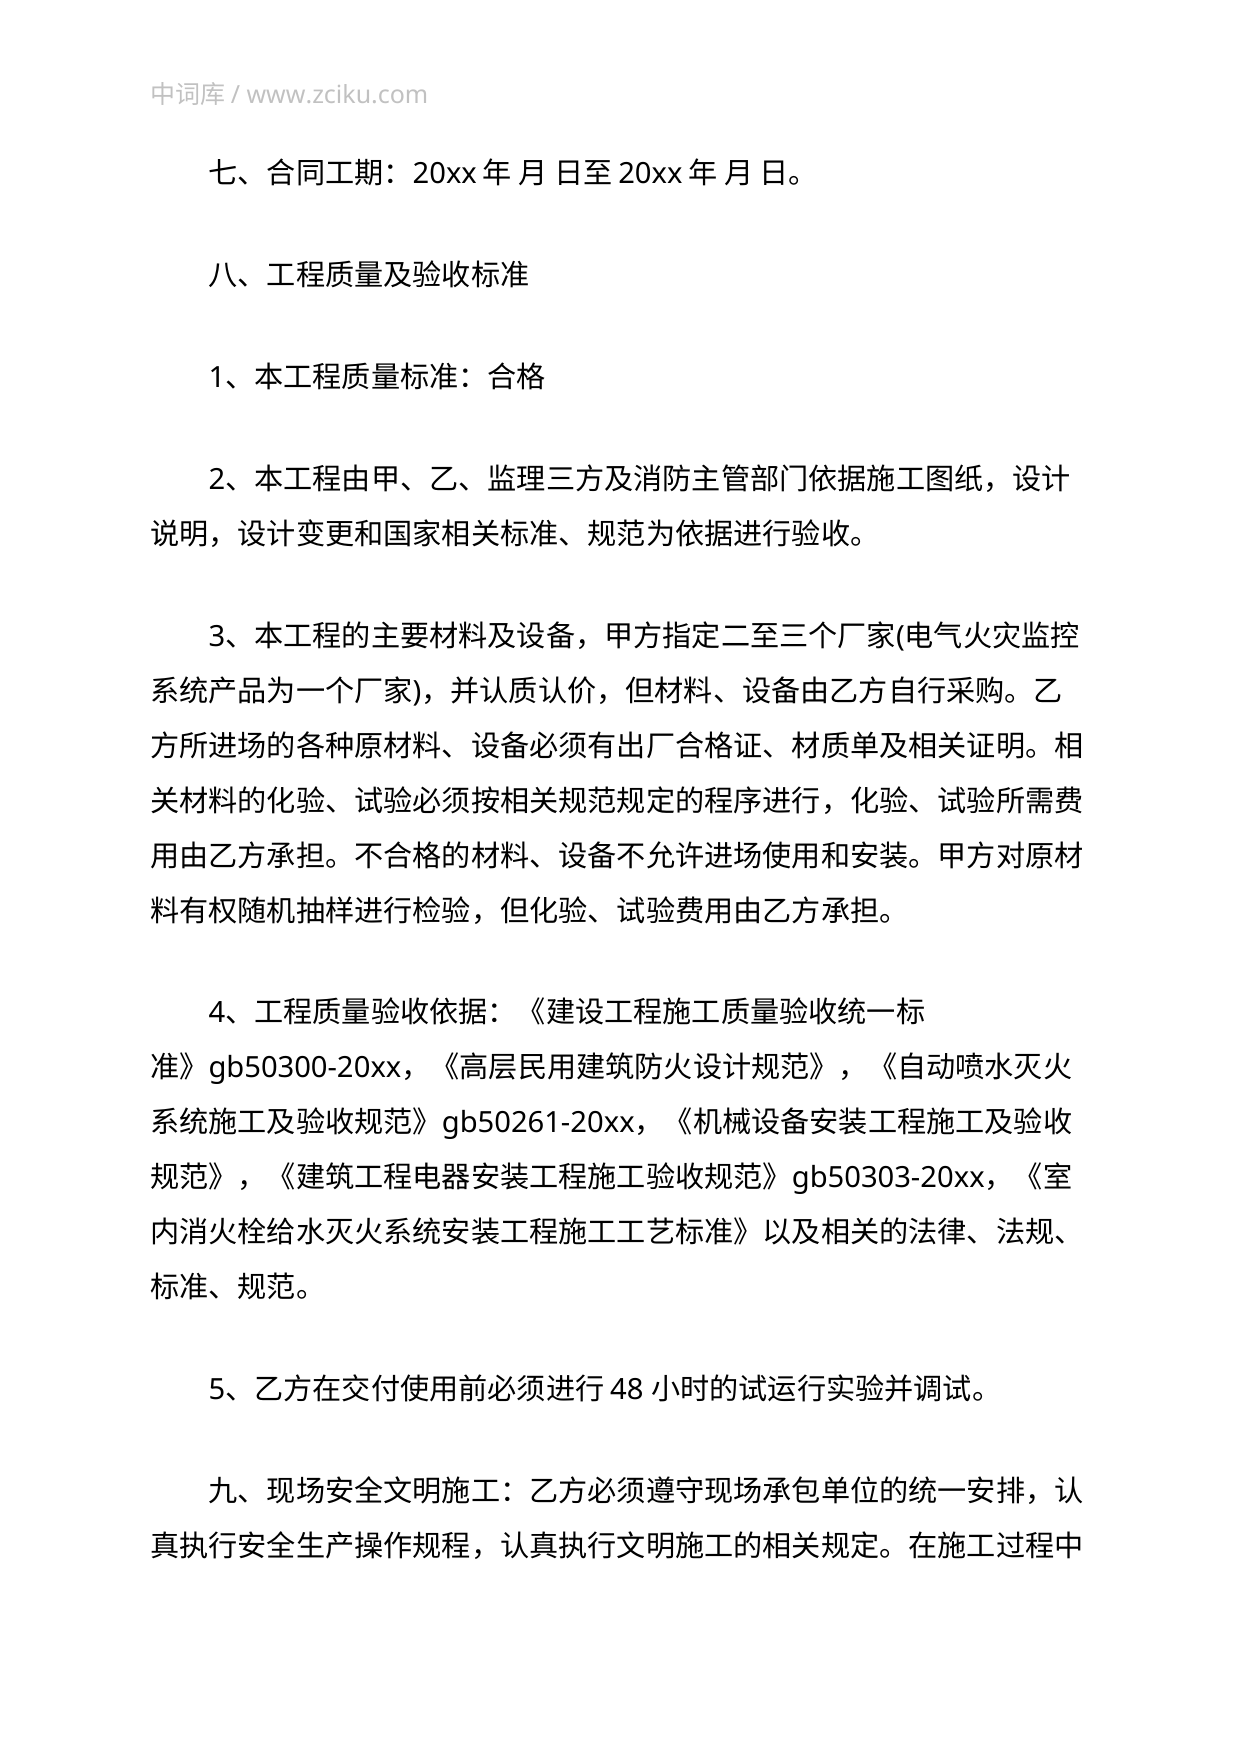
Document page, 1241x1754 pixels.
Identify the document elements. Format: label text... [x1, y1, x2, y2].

text 3、本工程的主要材料及设备，甲方指定二至三个厂家(电气火灾监控系统产品为一个厂家)，并认质认价，但材料、设备由乙方自行采购。乙方所进场的各种原材料、设备必须有出厂合格证、材质单及相关证明。相关材料的化验、试验必须按相关规范规定的程序进行，化验、试验所需费用由乙方承担。不合格的材料、设备不允许进场使用和安装。甲方对原材料有权随机抽样进行检验，但化验、试验费用由乙方承担。 [150, 612, 1090, 929]
text 七、合同工期：20xx年 月 日至20xx年 月 日。 [150, 150, 1090, 192]
text 4、工程质量验收依据：《建设工程施工质量验收统一标准》gb50300-20xx，《高层民用建筑防火设计规范》，《自动喷水灭火系统施工及验收规范》gb50261-20xx，《机械设备安装工程施工及验收规范》，《建筑工程电器安装工程施工验收规范》gb50303-20xx，《室内消火栓给水灭火系统安装工程施工工艺标准》以及相关的法律、法规、标准、规范。 [150, 989, 1090, 1306]
text 5、乙方在交付使用前必须进行48 小时的试运行实验并调试。 [150, 1366, 1090, 1408]
text 八、工程质量及验收标准 [150, 252, 1090, 294]
text 1、本工程质量标准：合格 [150, 354, 1090, 396]
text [150, 1468, 1090, 1565]
text 2、本工程由甲、乙、监理三方及消防主管部门依据施工图纸，设计说明，设计变更和国家相关标准、规范为依据进行验收。 [150, 456, 1090, 553]
